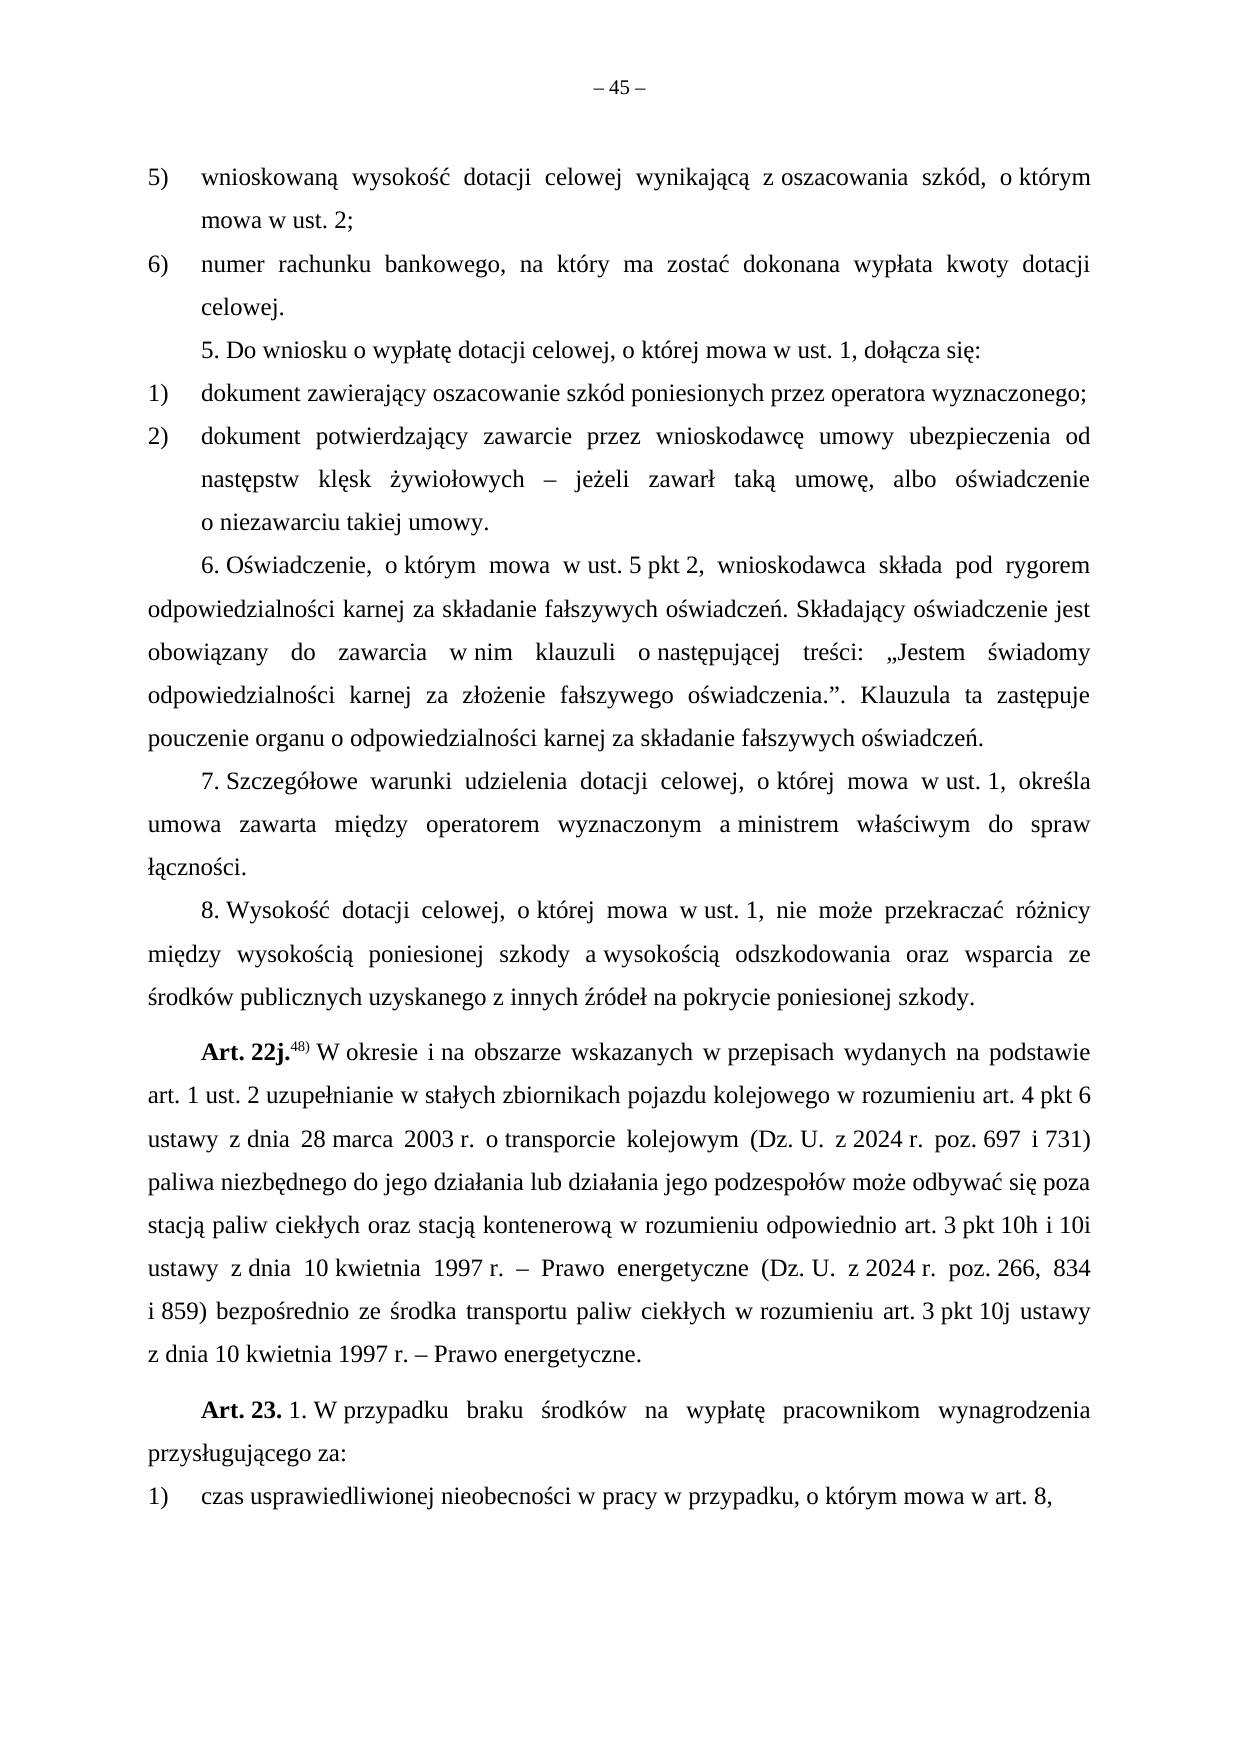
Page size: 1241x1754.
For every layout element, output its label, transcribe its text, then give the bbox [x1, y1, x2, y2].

text 5) wnioskowaną wysokość dotacji celowej wynikającą z oszacowania szkód, o którym mowa w ust. 2; [148, 162, 1091, 234]
text 1) czas usprawiedliwionej nieobecności w pracy w przypadku, o którym mowa w art. 8, [148, 1481, 1091, 1510]
text 6. Oświadczenie, o którym mowa w ust. 5 pkt 2, wnioskodawca składa pod rygorem odpowiedzialności karnej za składanie fałszywych oświadczeń. Składający oświadczenie jest obowiązany do zawarcia w nim klauzuli o następującej treści: „Jestem świadomy odpowiedzialności karnej za złożenie fałszywego oświadczenia.”. Klauzula ta zastępuje pouczenie organu o odpowiedzialności karnej za składanie fałszywych oświadczeń. [148, 551, 1091, 752]
text 6) numer rachunku bankowego, na który ma zostać dokonana wypłata kwoty dotacji celowej. [148, 249, 1091, 321]
text 8. Wysokość dotacji celowej, o której mowa w ust. 1, nie może przekraczać różnicy między wysokością poniesionej szkody a wysokością odszkodowania oraz wsparcia ze środków publicznych uzyskanego z innych źródeł na pokrycie poniesionej szkody. [148, 896, 1091, 1011]
text 5. Do wniosku o wypłatę dotacji celowej, o której mowa w ust. 1, dołącza się: [148, 335, 1091, 364]
text Art. 23. 1. W przypadku braku środków na wypłatę pracownikom wynagrodzenia przysługującego za: [148, 1395, 1091, 1467]
text 2) dokument potwierdzający zawarcie przez wnioskodawcę umowy ubezpieczenia od następstw klęsk żywiołowych – jeżeli zawarł taką umowę, albo oświadczenie o niezawarciu takiej umowy. [148, 421, 1091, 536]
text 1) dokument zawierający oszacowanie szkód poniesionych przez operatora wyznaczonego; [148, 378, 1091, 407]
text 7. Szczegółowe warunki udzielenia dotacji celowej, o której mowa w ust. 1, określa umowa zawarta między operatorem wyznaczonym a ministrem właściwym do spraw łączności. [148, 766, 1091, 881]
text Art. 22j.48) W okresie i na obszarze wskazanych w przepisach wydanych na podstawie art. 1 ust. 2 uzupełnianie w stałych zbiornikach pojazdu kolejowego w rozumieniu art. 4 pkt 6 ustawy z dnia 28 marca 2003 r. o transporcie kolejowym (Dz. U. z 2024 r. poz. 697 i 731) paliwa niezbędnego do jego działania lub działania jego podzespołów może odbywać się poza stacją paliw ciekłych oraz stacją kontenerową w rozumieniu odpowiednio art. 3 pkt 10h i 10i ustawy z dnia 10 kwietnia 1997 r. – Prawo energetyczne (Dz. U. z 2024 r. poz. 266, 834 i 859) bezpośrednio ze środka transportu paliw ciekłych w rozumieniu art. 3 pkt 10j ustawy z dnia 10 kwietnia 1997 r. – Prawo energetyczne. [148, 1037, 1091, 1368]
